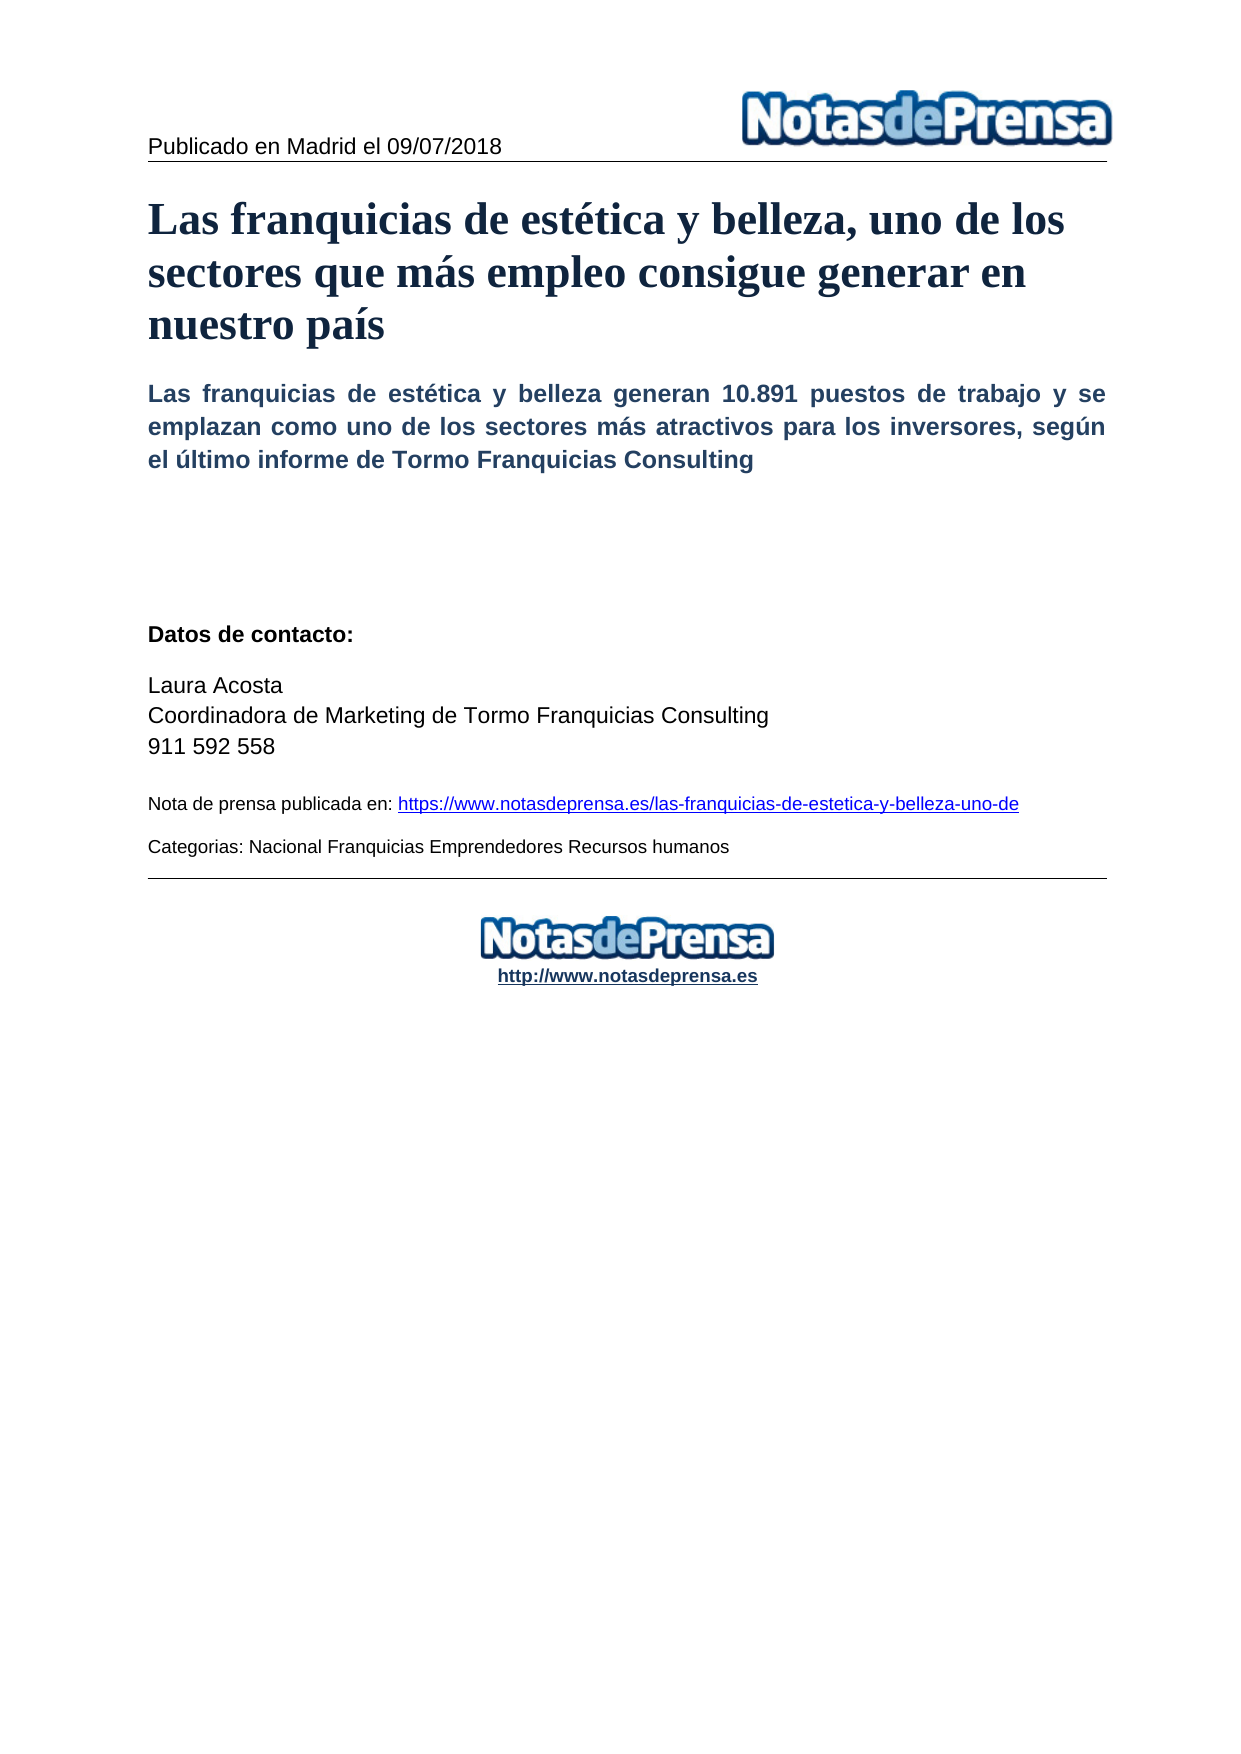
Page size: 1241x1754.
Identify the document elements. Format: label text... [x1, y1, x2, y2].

text Coordinadora de Marketing de Tormo Franquicias Consulting [148, 702, 1063, 729]
text Nota de prensa publicada en: https://www.notasdeprensa.es/las-franquicias-de-estetica-y-belleza-uno-de [148, 793, 1107, 814]
text Publicado en Madrid el 09/07/2018 [148, 133, 1107, 161]
text Datos de contacto: [148, 621, 1107, 647]
subtitle Las franquicias de estética y belleza, uno de los sectores que más empleo consigue generar en nuestro país [148, 192, 1107, 350]
picture [480, 915, 775, 961]
text Categorias: Nacional Franquicias Emprendedores Recursos humanos [148, 835, 1107, 857]
text http://www.notasdeprensa.es [148, 965, 1107, 986]
text Laura Acosta [148, 672, 1063, 698]
text 911 592 558 [148, 733, 1063, 759]
subtitle Las franquicias de estética y belleza generan 10.891 puestos de trabajo y se emplazan como uno de los sectores más atractivos para los inversores, según el último informe de Tormo Franquicias Consulting [148, 379, 1107, 474]
picture [742, 90, 1113, 148]
